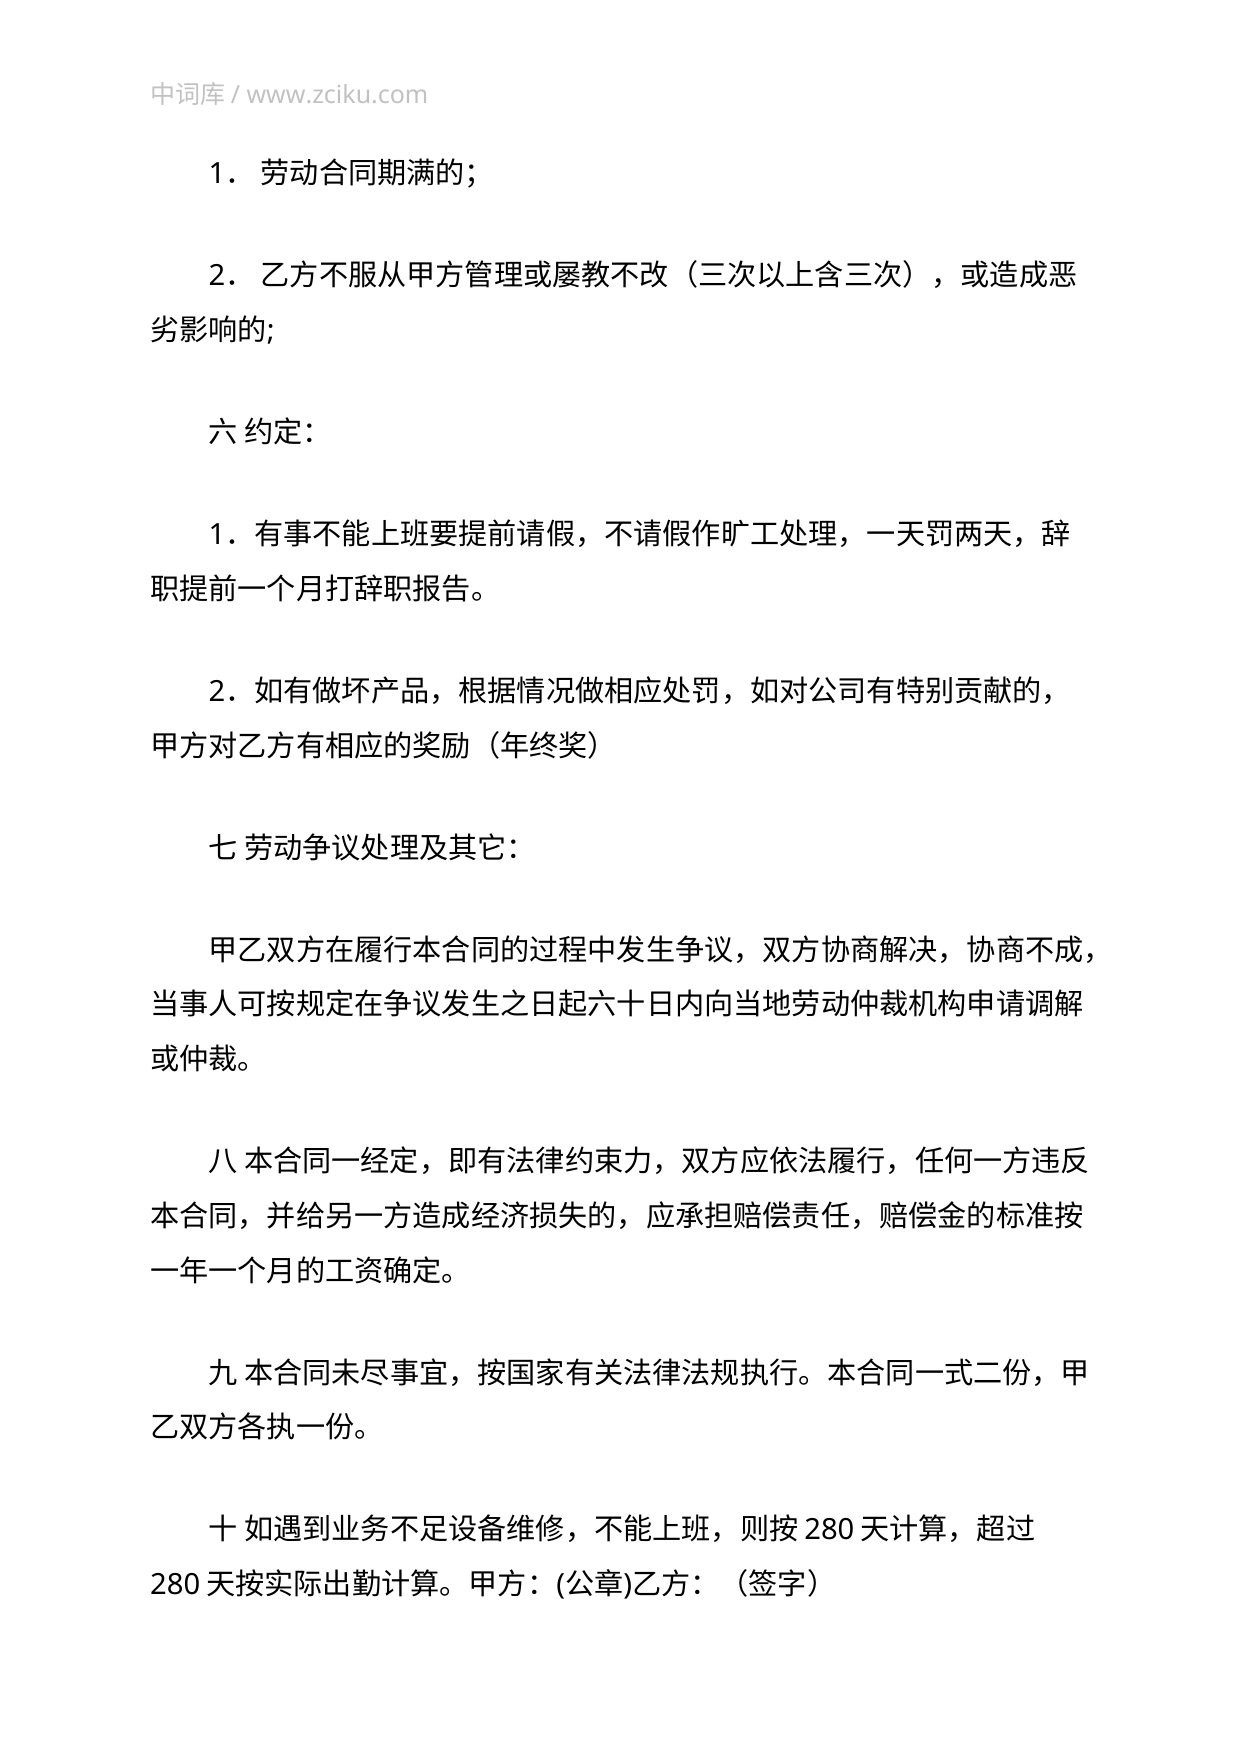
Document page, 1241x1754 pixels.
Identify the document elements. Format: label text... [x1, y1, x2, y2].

text 十 如遇到业务不足设备维修，不能上班，则按280天计算，超过280天按实际出勤计算。甲方：(公章)乙方：（签字） [150, 1506, 1090, 1603]
text 八 本合同一经定，即有法律约束力，双方应依法履行，任何一方违反本合同，并给另一方造成经济损失的，应承担赔偿责任，赔偿金的标准按一年一个月的工资确定。 [150, 1138, 1090, 1290]
text 甲乙双方在履行本合同的过程中发生争议，双方协商解决，协商不成，当事人可按规定在争议发生之日起六十日内向当地劳动仲裁机构申请调解或仲裁。 [150, 926, 1090, 1078]
text 六 约定： [150, 409, 1090, 451]
text 七 劳动争议处理及其它： [150, 824, 1090, 867]
text 1． 劳动合同期满的； [150, 150, 1090, 192]
text 2． 乙方不服从甲方管理或屡教不改（三次以上含三次），或造成恶劣影响的; [150, 252, 1090, 349]
text 2．如有做坏产品，根据情况做相应处罚，如对公司有特别贡献的，甲方对乙方有相应的奖励（年终奖） [150, 667, 1090, 765]
text 九 本合同未尽事宜，按国家有关法律法规执行。本合同一式二份，甲乙双方各执一份。 [150, 1349, 1090, 1446]
text 1．有事不能上班要提前请假，不请假作旷工处理，一天罚两天，辞职提前一个月打辞职报告。 [150, 511, 1090, 608]
